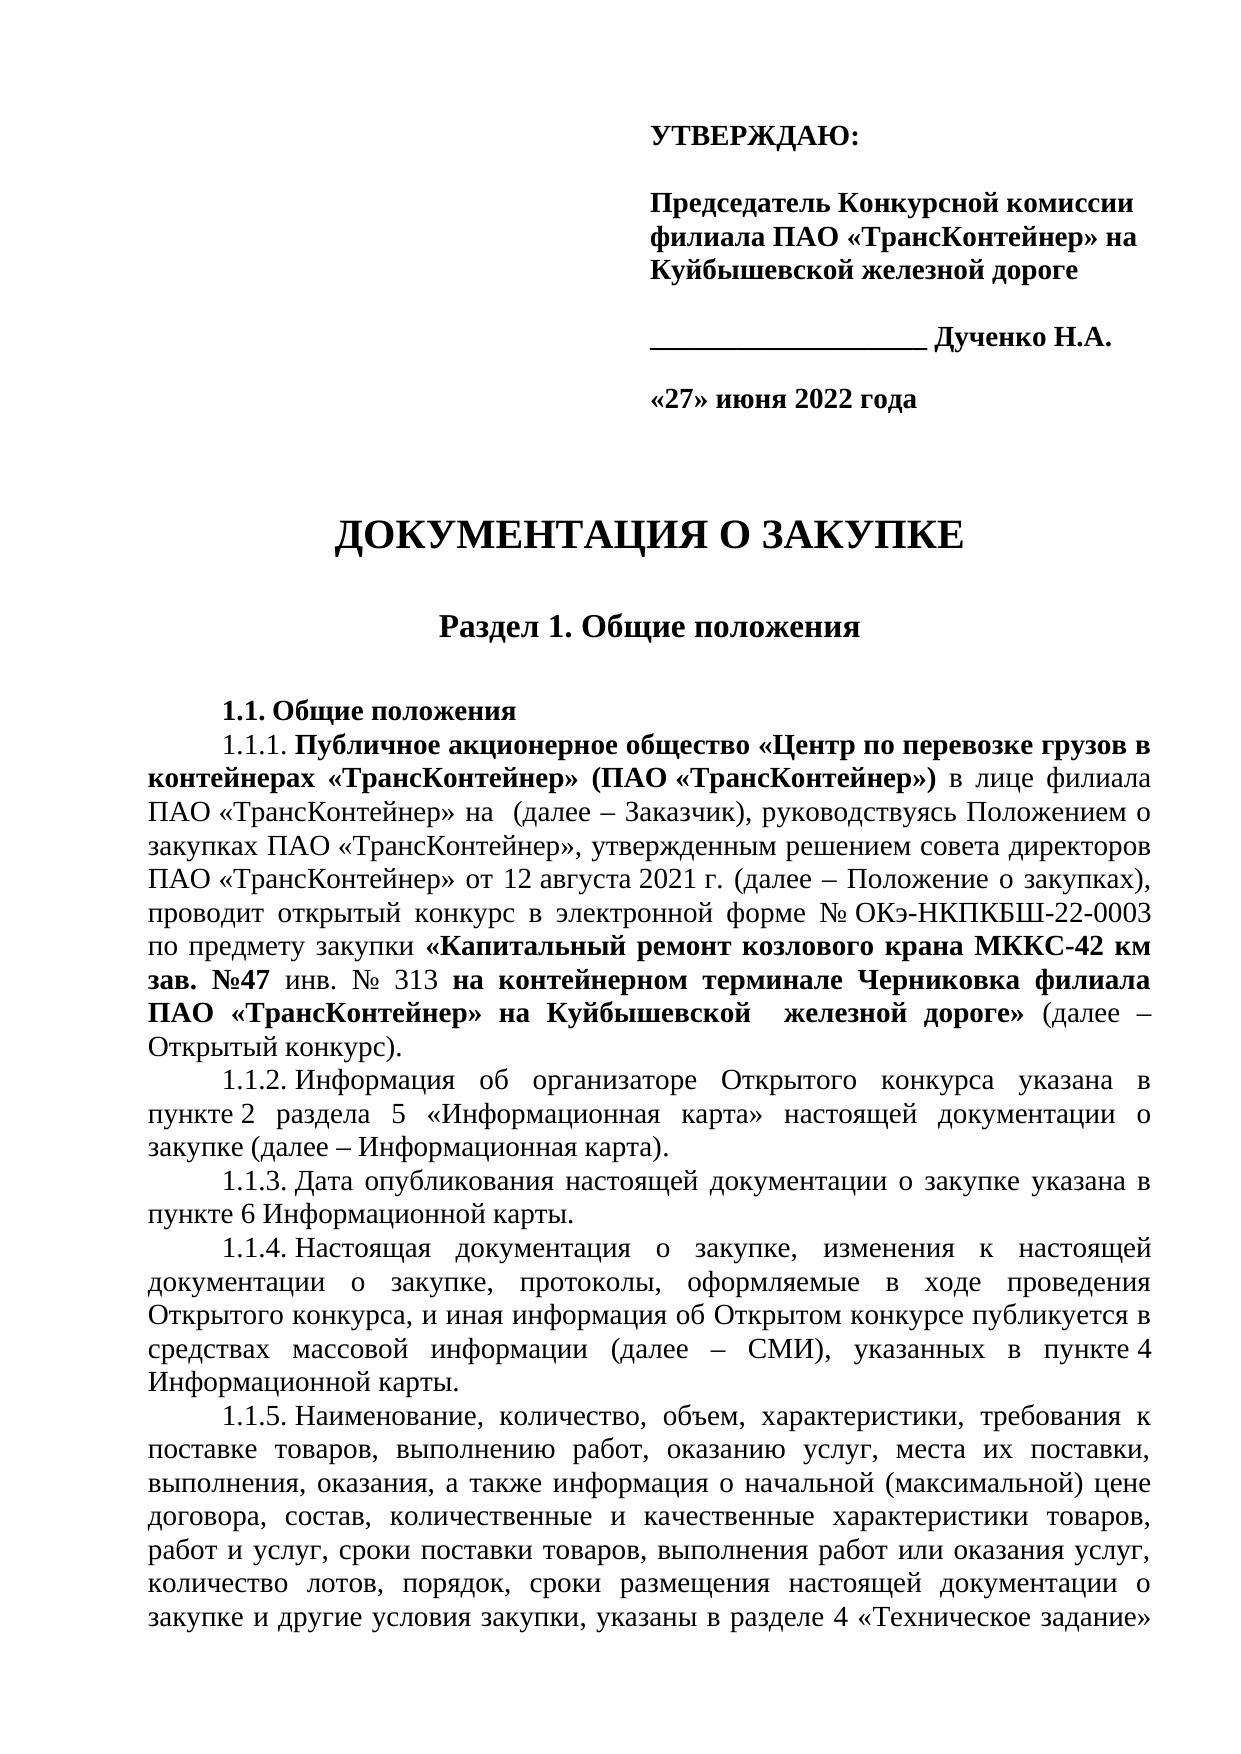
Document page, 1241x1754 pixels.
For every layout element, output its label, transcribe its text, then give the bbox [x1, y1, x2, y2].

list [148, 1398, 1152, 1633]
list Общие положения [148, 693, 1152, 727]
text УТВЕРЖДАЮ: [650, 118, 1152, 152]
list Дата опубликования настоящей документации о закупке указана в пункте 6 Информационной карты. [148, 1163, 1152, 1230]
list Информация об организаторе Открытого конкурса указана в пункте 2 раздела 5 «Информационная карта» настоящей документации о закупке (далее – Информационная карта). [148, 1062, 1152, 1163]
list Публичное акционерное общество «Центр по перевозке грузов в контейнерах «ТрансКонтейнер» (ПАО «ТрансКонтейнер») в лице филиала ПАО «ТрансКонтейнер» на (далее – Заказчик), руководствуясь Положением о закупках ПАО «ТрансКонтейнер», утвержденным решением совета директоров ПАО «ТрансКонтейнер» от 12 августа 2021 г. (далее – Положение о закупках), проводит открытый конкурс в электронной форме № ОКэ-НКПКБШ-22-0003 по предмету закупки «Капитальный ремонт козлового крана МККС-42 км зав. №47 инв. № 313 на контейнерном терминале Черниковка филиала ПАО «ТрансКонтейнер» на Куйбышевской железной дороге» (далее – Открытый конкурс). [148, 727, 1152, 1062]
text «27» июня 2022 года [650, 382, 1152, 415]
list Настоящая документация о закупке, изменения к настоящей документации о закупке, протоколы, оформляемые в ходе проведения Открытого конкурса, и иная информация об Открытом конкурсе публикуется в средствах массовой информации (далее – СМИ), указанных в пункте 4 Информационной карты. [148, 1230, 1152, 1398]
text ___________________ Дученко Н.А. [650, 319, 1152, 353]
text Раздел 1. Общие положения [148, 606, 1152, 644]
text Председатель Конкурсной комиссии филиала ПАО «ТрансКонтейнер» на Куйбышевской железной дороге [650, 185, 1152, 286]
text ДОКУМЕНТАЦИЯ О ЗАКУПКЕ [148, 509, 1152, 557]
